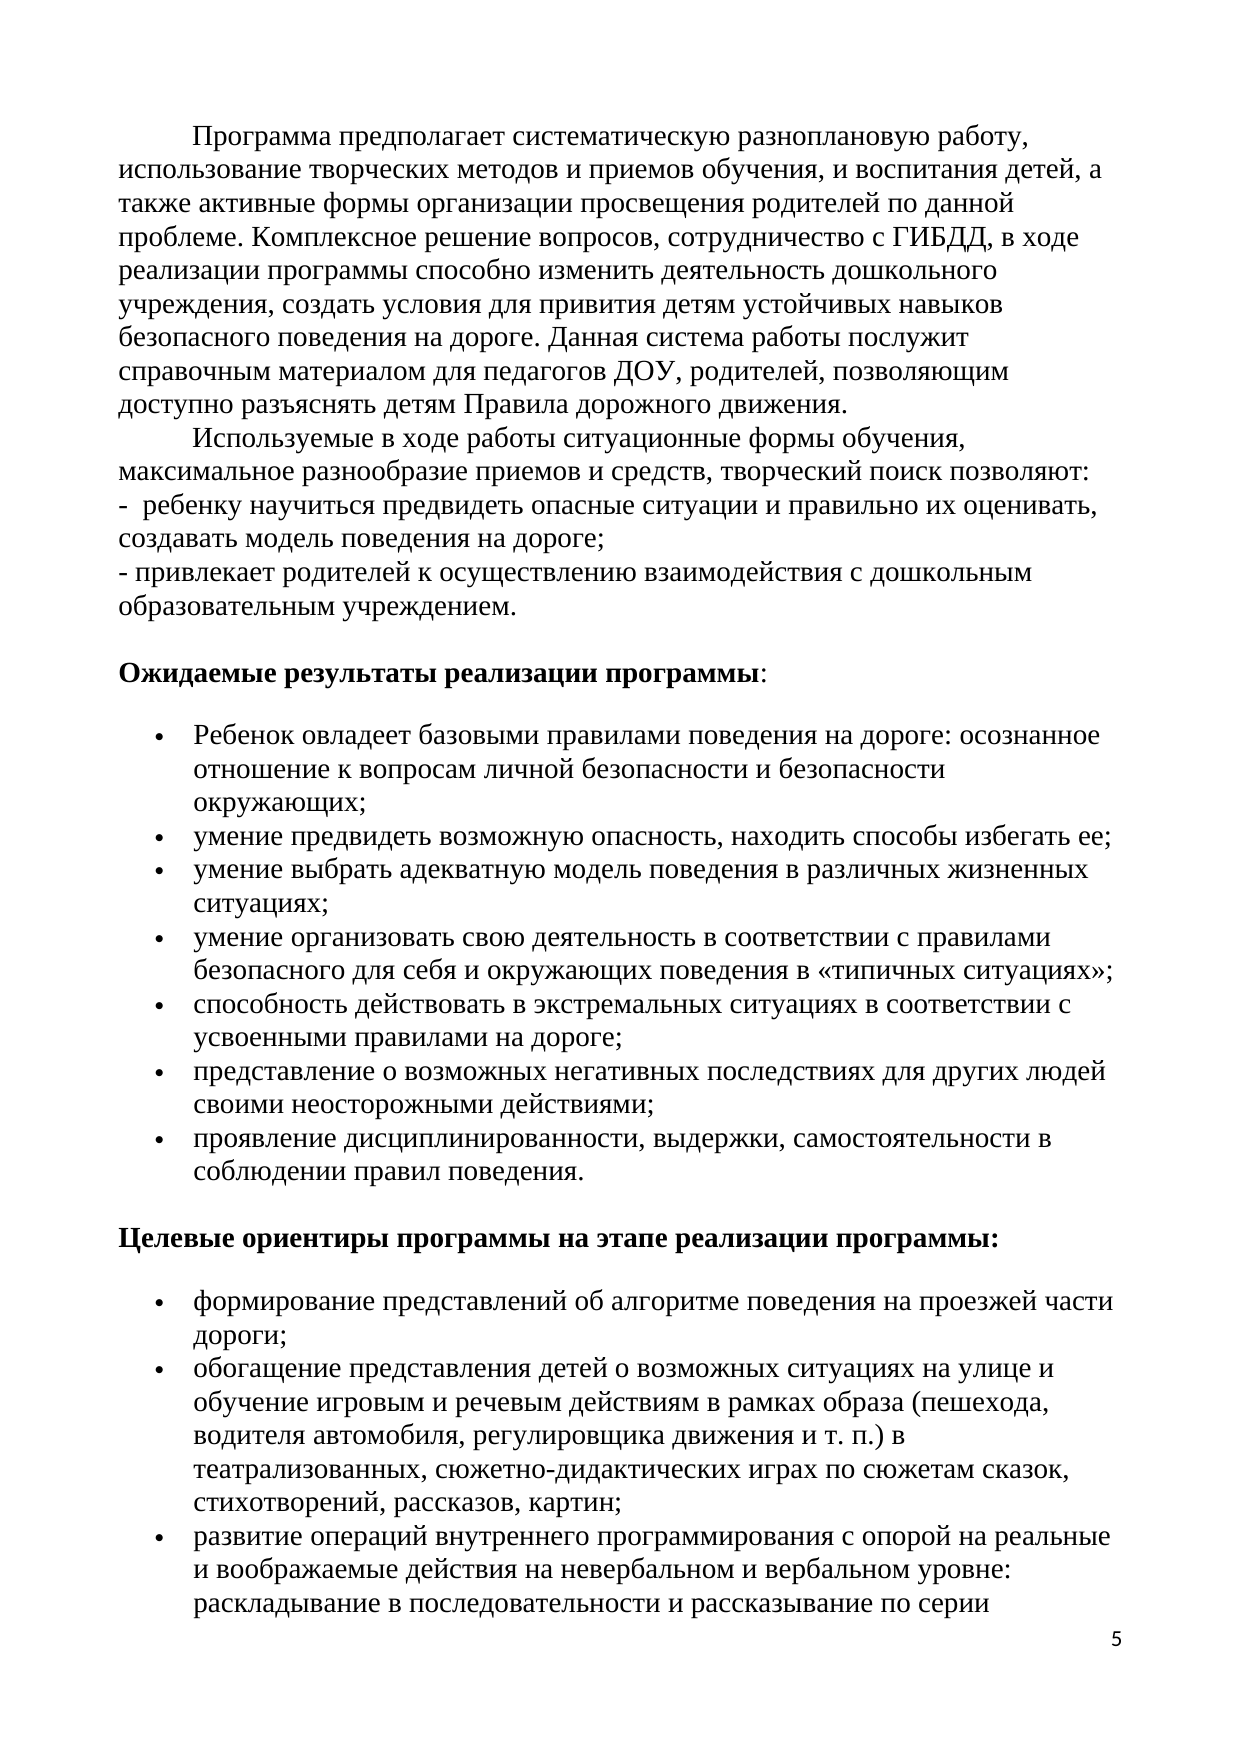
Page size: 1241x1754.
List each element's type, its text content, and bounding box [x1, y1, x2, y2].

list формирование представлений об алгоритме поведения на проезжей части дороги; [156, 1283, 1122, 1350]
list обогащение представления детей о возможных ситуациях на улице и обучение игровым и речевым действиям в рамках образа (пешехода, водителя автомобиля, регулировщика движения и т. п.) в театрализованных, сюжетно-дидактических играх по сюжетам сказок, стихотворений, рассказов, картин; [156, 1350, 1122, 1518]
list проявление дисциплинированности, выдержки, самостоятельности в соблюдении правил поведения. [156, 1120, 1122, 1187]
text Используемые в ходе работы ситуационные формы обучения, максимальное разнообразие приемов и средств, творческий поиск позволяют: [118, 420, 1122, 487]
list представление о возможных негативных последствиях для других людей своими неосторожными действиями; [156, 1053, 1122, 1120]
list Ребенок овладеет базовыми правилами поведения на дороге: осознанное отношение к вопросам личной безопасности и безопасности окружающих; [156, 717, 1122, 818]
text - ребенку научиться предвидеть опасные ситуации и правильно их оценивать, создавать модель поведения на дороге; [118, 487, 1122, 554]
text - привлекает родителей к осуществлению взаимодействия с дошкольным образовательным учреждением. [118, 554, 1122, 621]
text Программа предполагает систематическую разноплановую работу, использование творческих методов и приемов обучения, и воспитания детей, а также активные формы организации просвещения родителей по данной проблеме. Комплексное решение вопросов, сотрудничество с ГИБДД, в ходе реализации программы способно изменить деятельность дошкольного учреждения, создать условия для привития детям устойчивых навыков безопасного поведения на дороге. Данная система работы послужит справочным материалом для педагогов ДОУ, родителей, позволяющим доступно разъяснять детям Правила дорожного движения. [118, 118, 1122, 420]
text Ожидаемые результаты реализации программы: [118, 655, 1122, 688]
list умение предвидеть возможную опасность, находить способы избегать ее; [156, 818, 1122, 852]
list умение организовать свою деятельность в соответствии с правилами безопасного для себя и окружающих поведения в «типичных ситуациях»; [156, 919, 1122, 986]
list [156, 1518, 1122, 1619]
list способность действовать в экстремальных ситуациях в соответствии с усвоенными правилами на дороге; [156, 986, 1122, 1053]
list умение выбрать адекватную модель поведения в различных жизненных ситуациях; [156, 852, 1122, 919]
text Целевые ориентиры программы на этапе реализации программы: [118, 1221, 1122, 1254]
